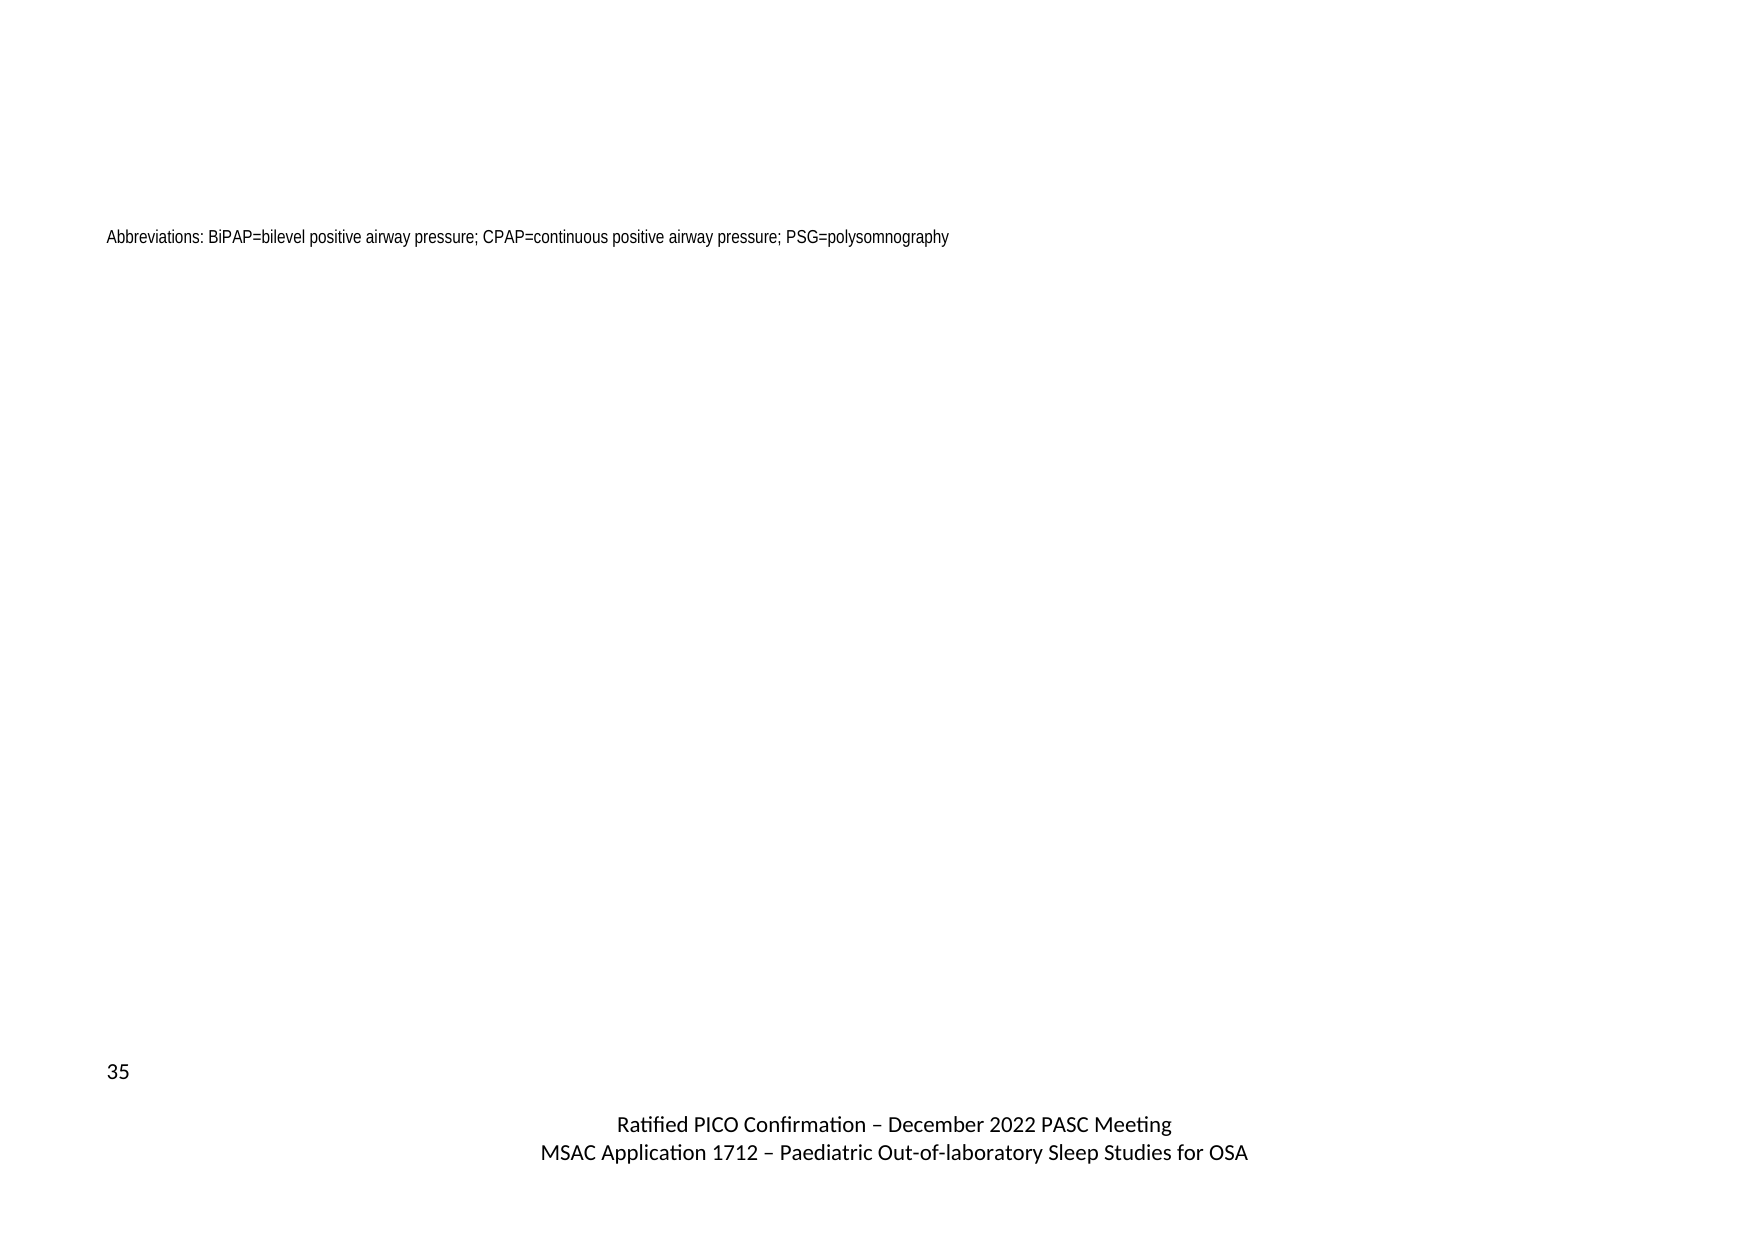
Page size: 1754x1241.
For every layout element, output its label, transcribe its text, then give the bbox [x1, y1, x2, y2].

text Abbreviations: BiPAP=bilevel positive airway pressure; CPAP=continuous positive airway pressure; PSG=polysomnography [106, 226, 1683, 248]
